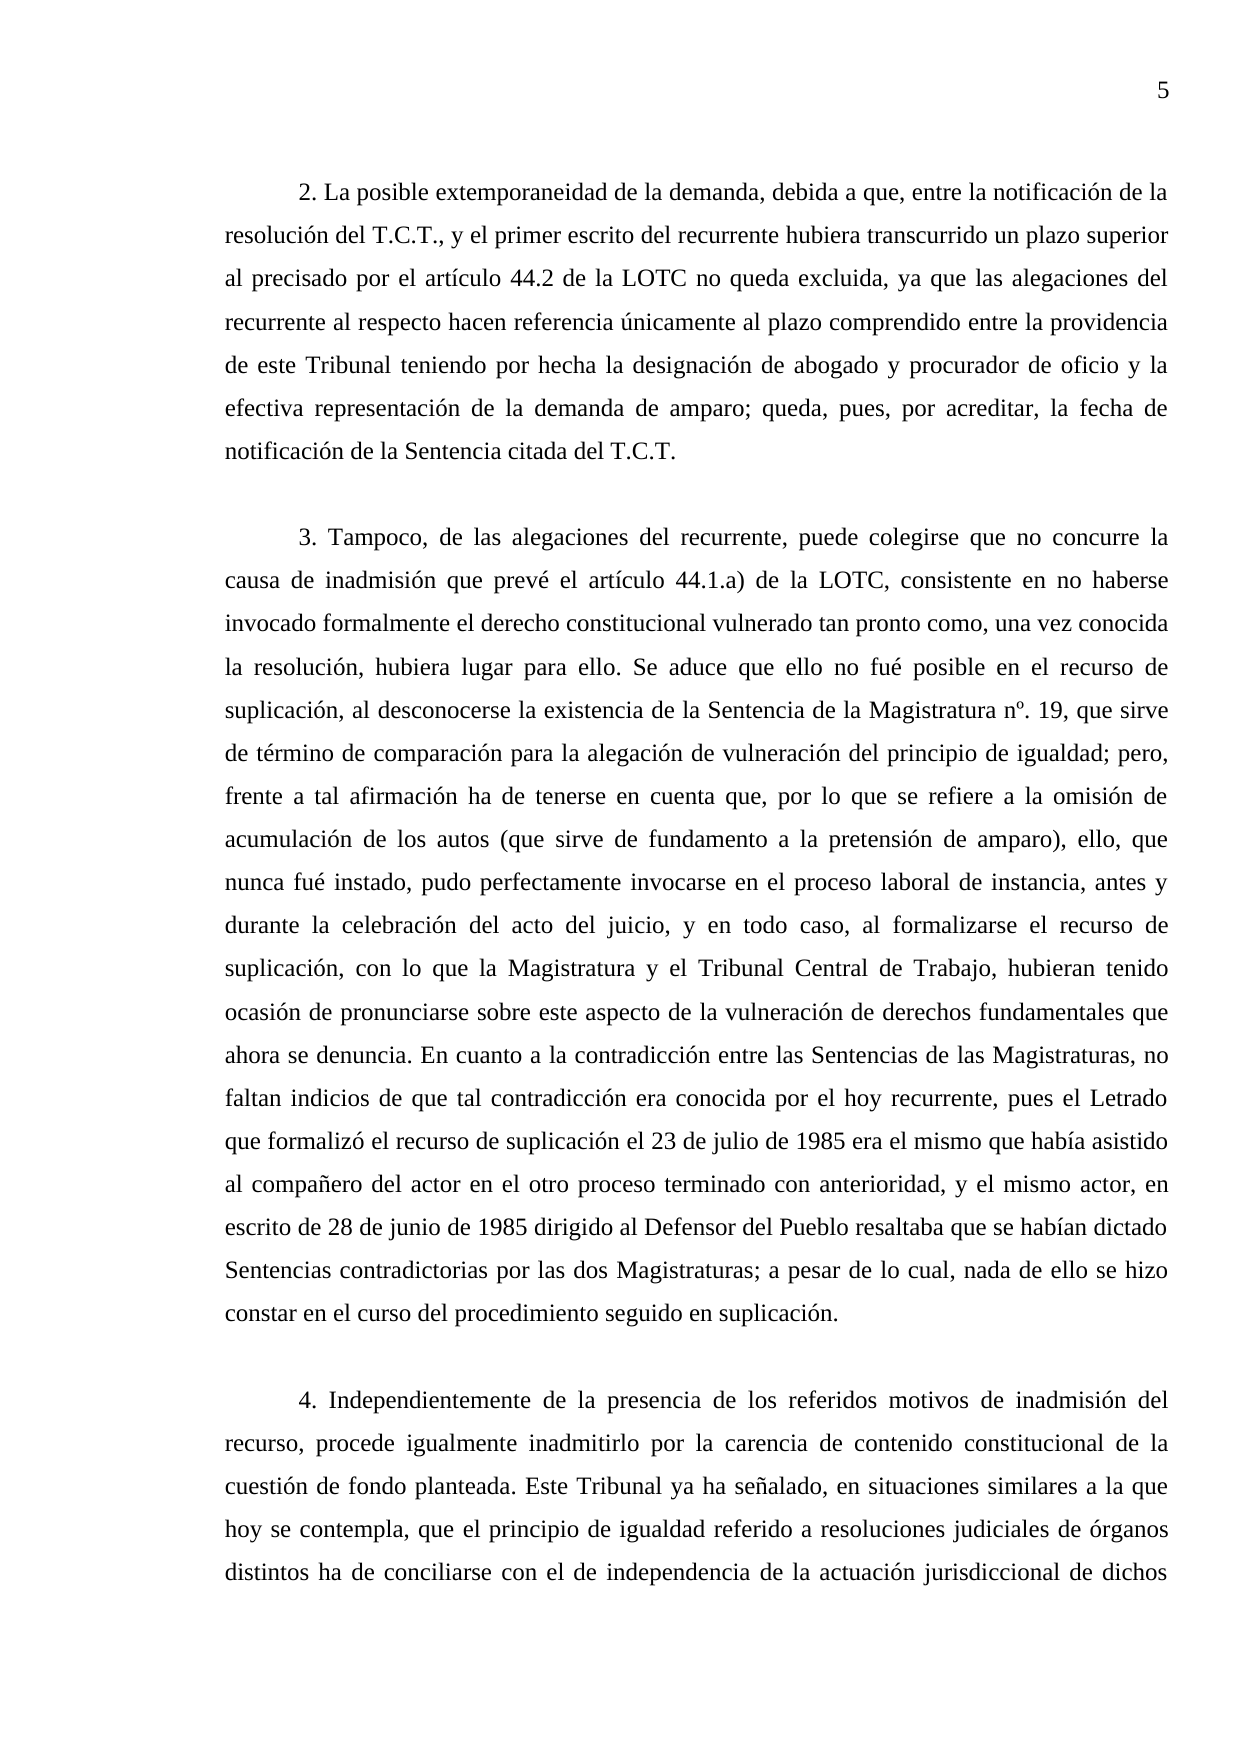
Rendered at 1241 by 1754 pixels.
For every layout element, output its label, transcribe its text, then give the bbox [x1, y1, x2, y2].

text 2. La posible extemporaneidad de la demanda, debida a que, entre la notificación de la resolución del T.C.T., y el primer escrito del recurrente hubiera transcurrido un plazo superior al precisado por el artículo 44.2 de la LOTC no queda excluida, ya que las alegaciones del recurrente al respecto hacen referencia únicamente al plazo comprendido entre la providencia de este Tribunal teniendo por hecha la designación de abogado y procurador de oficio y la efectiva representación de la demanda de amparo; queda, pues, por acreditar, la fecha de notificación de la Sentencia citada del T.C.T. [224, 177, 1169, 465]
text 3. Tampoco, de las alegaciones del recurrente, puede colegirse que no concurre la causa de inadmisión que prevé el artículo 44.1.a) de la LOTC, consistente en no haberse invocado formalmente el derecho constitucional vulnerado tan pronto como, una vez conocida la resolución, hubiera lugar para ello. Se aduce que ello no fué posible en el recurso de suplicación, al desconocerse la existencia de la Sentencia de la Magistratura nº. 19, que sirve de término de comparación para la alegación de vulneración del principio de igualdad; pero, frente a tal afirmación ha de tenerse en cuenta que, por lo que se refiere a la omisión de acumulación de los autos (que sirve de fundamento a la pretensión de amparo), ello, que nunca fué instado, pudo perfectamente invocarse en el proceso laboral de instancia, antes y durante la celebración del acto del juicio, y en todo caso, al formalizarse el recurso de suplicación, con lo que la Magistratura y el Tribunal Central de Trabajo, hubieran tenido ocasión de pronunciarse sobre este aspecto de la vulneración de derechos fundamentales que ahora se denuncia. En cuanto a la contradicción entre las Sentencias de las Magistraturas, no faltan indicios de que tal contradicción era conocida por el hoy recurrente, pues el Letrado que formalizó el recurso de suplicación el 23 de julio de 1985 era el mismo que había asistido al compañero del actor en el otro proceso terminado con anterioridad, y el mismo actor, en escrito de 28 de junio de 1985 dirigido al Defensor del Pueblo resaltaba que se habían dictado Sentencias contradictorias por las dos Magistraturas; a pesar de lo cual, nada de ello se hizo constar en el curso del procedimiento seguido en suplicación. [224, 522, 1169, 1327]
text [224, 1385, 1169, 1586]
